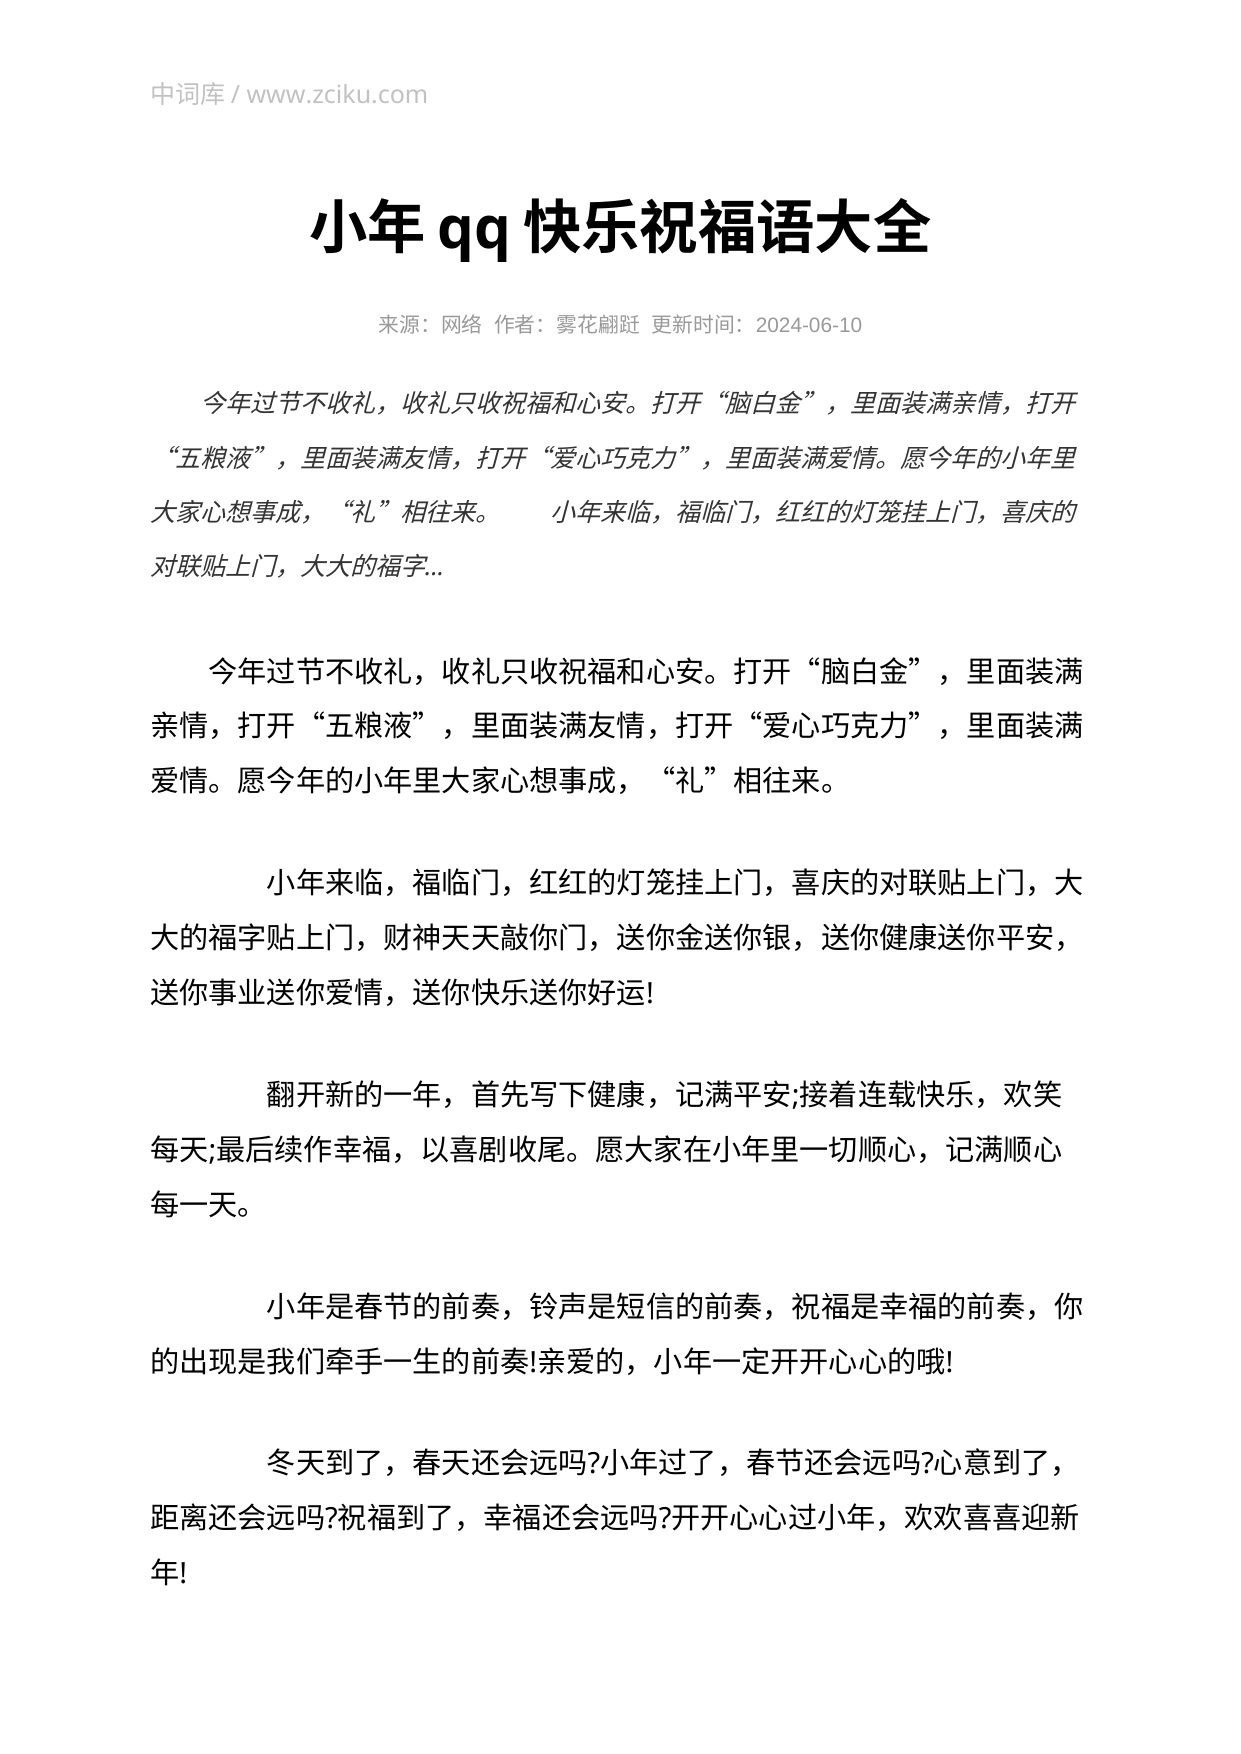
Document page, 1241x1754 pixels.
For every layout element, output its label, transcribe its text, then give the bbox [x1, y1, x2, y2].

text 今年过节不收礼，收礼只收祝福和心安。打开“脑白金”，里面装满亲情，打开“五粮液”，里面装满友情，打开“爱心巧克力”，里面装满爱情。愿今年的小年里大家心想事成，“礼”相往来。 [150, 648, 1090, 800]
text 小年来临，福临门，红红的灯笼挂上门，喜庆的对联贴上门，大大的福字贴上门，财神天天敲你门，送你金送你银，送你健康送你平安，送你事业送你爱情，送你快乐送你好运! [150, 860, 1090, 1012]
text 小年是春节的前奏，铃声是短信的前奏，祝福是幸福的前奏，你的出现是我们牵手一生的前奏!亲爱的，小年一定开开心心的哦! [150, 1283, 1090, 1381]
text 来源：网络 作者：雾花翩跹 更新时间：2024-06-10 [150, 313, 1090, 337]
text 今年过节不收礼，收礼只收祝福和心安。打开“脑白金”，里面装满亲情，打开“五粮液”，里面装满友情，打开“爱心巧克力”，里面装满爱情。愿今年的小年里大家心想事成，“礼”相往来。 小年来临，福临门，红红的灯笼挂上门，喜庆的对联贴上门，大大的福字... [150, 384, 1090, 583]
text 翻开新的一年，首先写下健康，记满平安;接着连载快乐，欢笑每天;最后续作幸福，以喜剧收尾。愿大家在小年里一切顺心，记满顺心每一天。 [150, 1071, 1090, 1224]
text 冬天到了，春天还会远吗?小年过了，春节还会远吗?心意到了，距离还会远吗?祝福到了，幸福还会远吗?开开心心过小年，欢欢喜喜迎新年! [150, 1440, 1090, 1592]
subtitle 小年qq快乐祝福语大全 [150, 181, 1090, 266]
